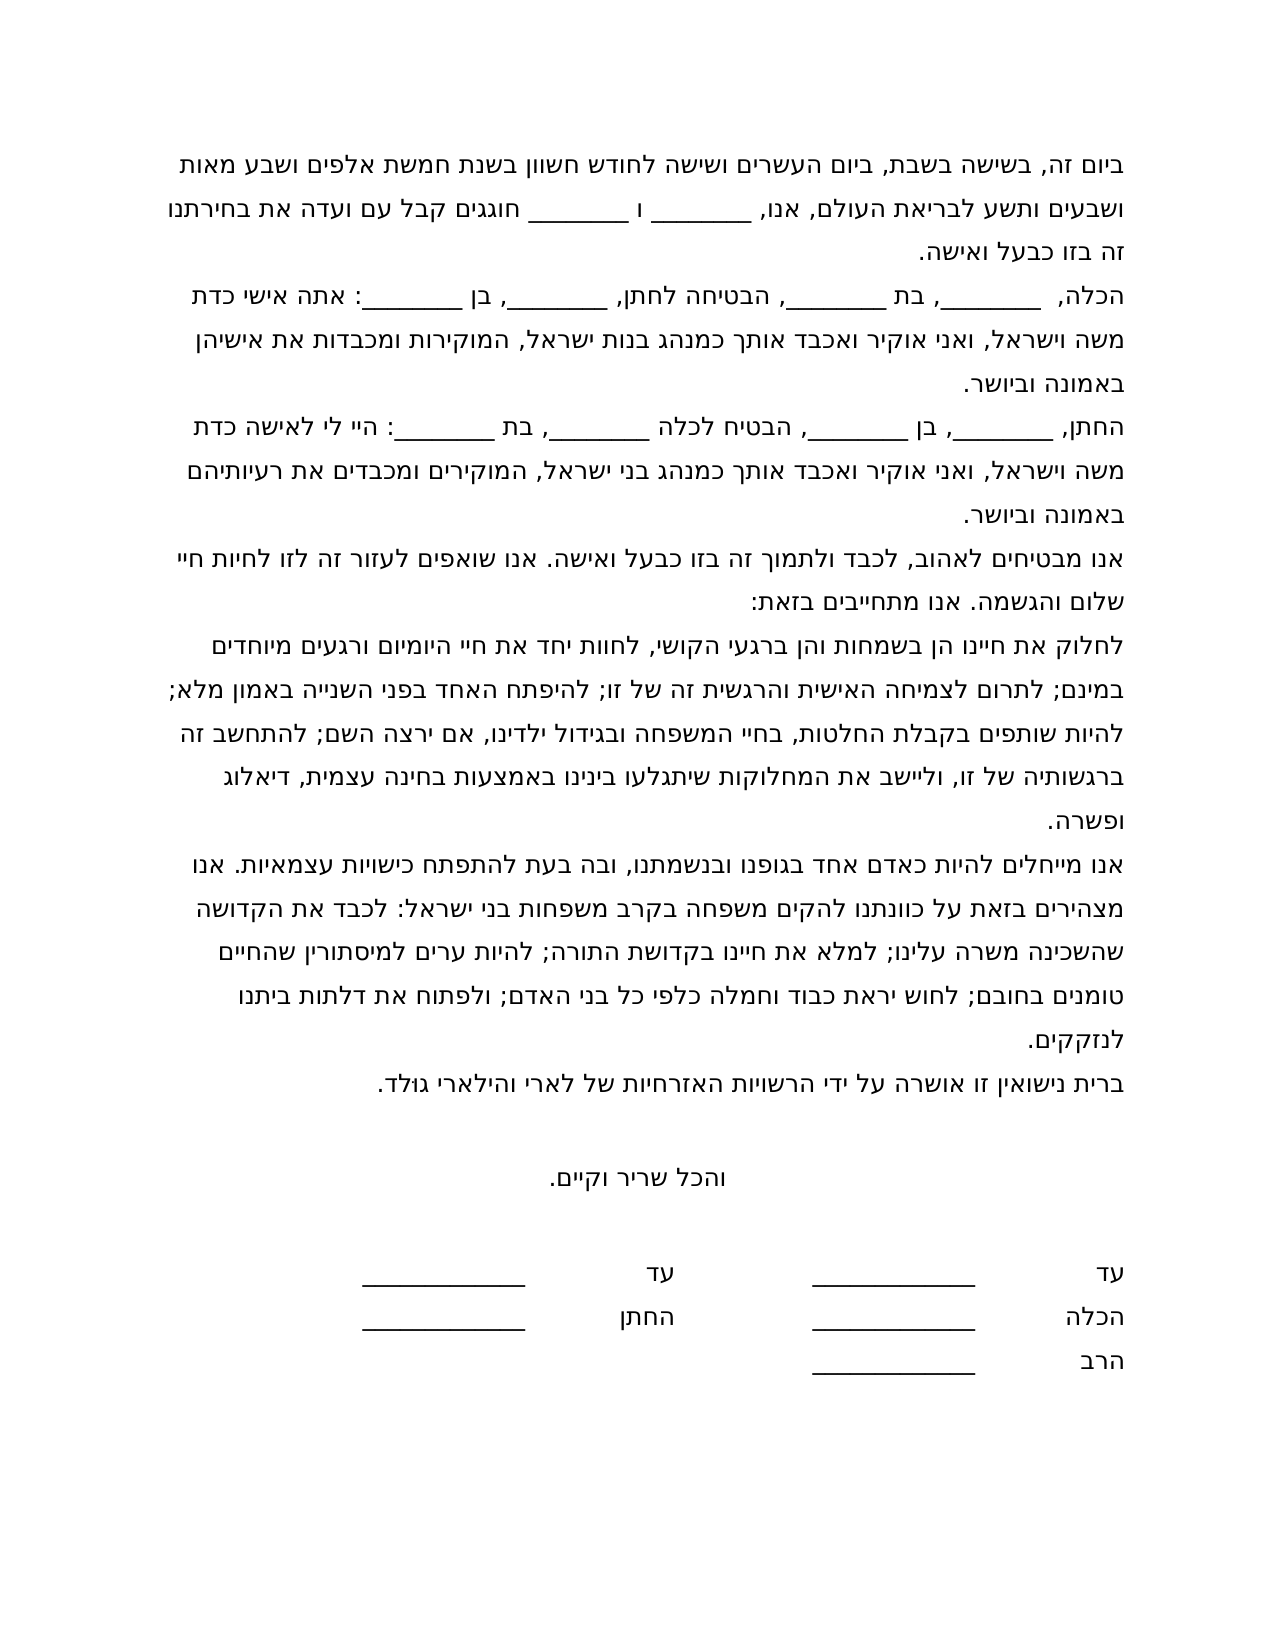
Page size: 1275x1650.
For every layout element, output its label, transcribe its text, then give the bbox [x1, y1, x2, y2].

text והכל שריר וקיים. [150, 1163, 1125, 1193]
text הרב _____________ [150, 1346, 1125, 1375]
text ביום זה, בשישה בשבת, ביום העשרים ושישה לחודש חשוון בשנת חמשת אלפים ושבע מאות ושבעים ותשע לבריאת העולם, אנו, ________ ו ________ חוגגים קבל עם ועדה את בחירתנו זה בזו כבעל ואישה. [150, 150, 1125, 267]
text אנו מייחלים להיות כאדם אחד בגופנו ובנשמתנו, ובה בעת להתפתח כישויות עצמאיות. אנו מצהירים בזאת על כוונתנו להקים משפחה בקרב משפחות בני ישראל: לכבד את הקדושה שהשכינה משרה עלינו; למלא את חיינו בקדושת התורה; להיות ערים למיסתורין שהחיים טומנים בחובם; לחוש יראת כבוד וחמלה כלפי כל בני האדם; ולפתוח את דלתות ביתנו לנזקקים. [150, 850, 1125, 1054]
text עד _____________ עד _____________ [150, 1258, 1125, 1287]
text אנו מבטיחים לאהוב, לכבד ולתמוך זה בזו כבעל ואישה. אנו שואפים לעזור זה לזו לחיות חיי שלום והגשמה. אנו מתחייבים בזאת: [150, 544, 1125, 617]
text הכלה _____________ החתן _____________ [150, 1302, 1125, 1331]
text החתן, ________, בן ________, הבטיח לכלה ________, בת ________: היי לי לאישה כדת משה וישראל, ואני אוקיר ואכבד אותך כמנהג בני ישראל, המוקירים ומכבדים את רעיותיהם באמונה וביושר. [150, 412, 1125, 529]
text הכלה, ________, בת ________, הבטיחה לחתן, ________, בן ________: אתה אישי כדת משה וישראל, ואני אוקיר ואכבד אותך כמנהג בנות ישראל, המוקירות ומכבדות את אישיהן באמונה וביושר. [150, 281, 1125, 398]
text ברית נישואין זו אושרה על ידי הרשויות האזרחיות של לארי והילארי גוּלד. [150, 1069, 1125, 1098]
text לחלוק את חיינו הן בשמחות והן ברגעי הקושי, לחוות יחד את חיי היומיום ורגעים מיוחדים במינם; לתרום לצמיחה האישית והרגשית זה של זו; להיפתח האחד בפני השנייה באמון מלא; להיות שותפים בקבלת החלטות, בחיי המשפחה ובגידול ילדינו, אם ירצה השם; להתחשב זה ברגשותיה של זו, וליישב את המחלוקות שיתגלעו בינינו באמצעות בחינה עצמית, דיאלוג ופשרה. [150, 631, 1125, 835]
